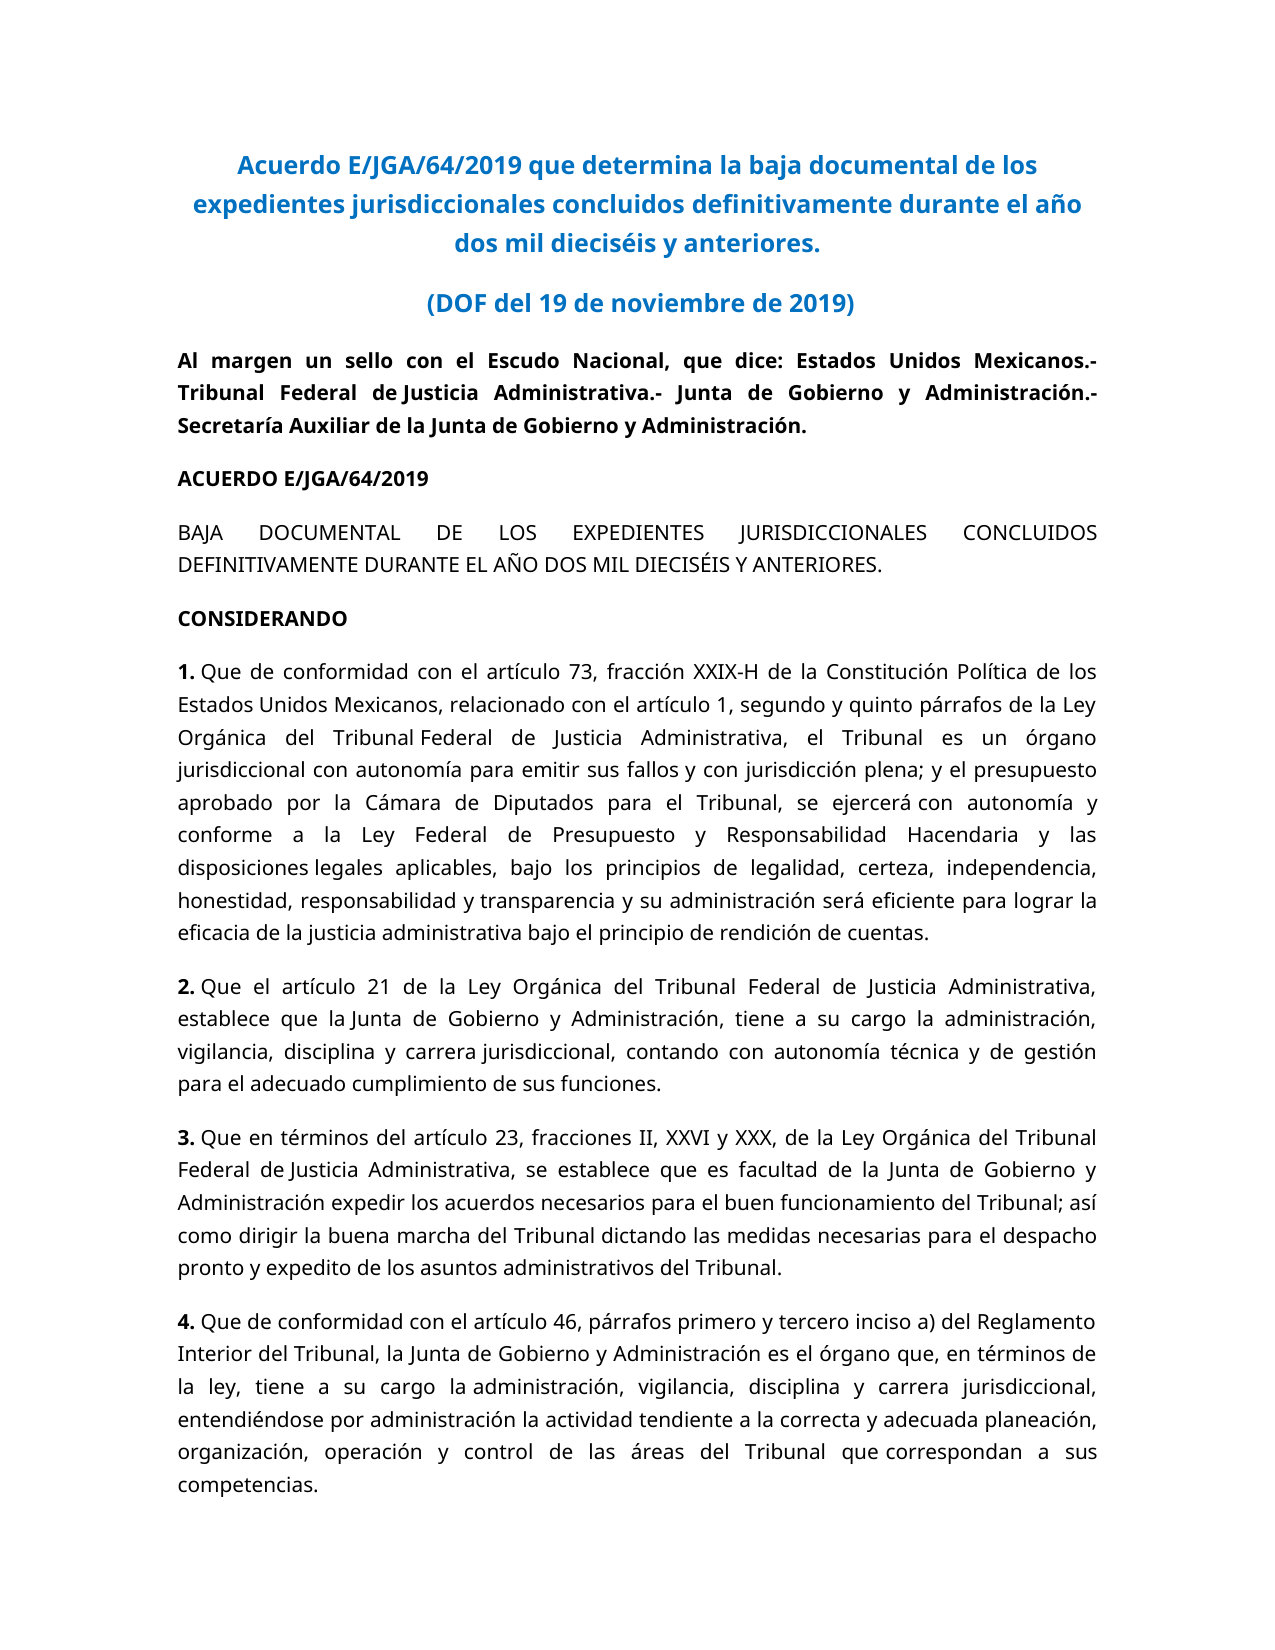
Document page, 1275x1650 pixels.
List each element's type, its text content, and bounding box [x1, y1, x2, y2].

text 1. Que de conformidad con el artículo 73, fracción XXIX-H de la Constitución Política de los Estados Unidos Mexicanos, relacionado con el artículo 1, segundo y quinto párrafos de la Ley Orgánica del Tribunal Federal de Justicia Administrativa, el Tribunal es un órgano jurisdiccional con autonomía para emitir sus fallos y con jurisdicción plena; y el presupuesto aprobado por la Cámara de Diputados para el Tribunal, se ejercerá con autonomía y conforme a la Ley Federal de Presupuesto y Responsabilidad Hacendaria y las disposiciones legales aplicables, bajo los principios de legalidad, certeza, independencia, honestidad, responsabilidad y transparencia y su administración será eficiente para lograr la eficacia de la justicia administrativa bajo el principio de rendición de cuentas. [177, 657, 1098, 947]
text 3. Que en términos del artículo 23, fracciones II, XXVI y XXX, de la Ley Orgánica del Tribunal Federal de Justicia Administrativa, se establece que es facultad de la Junta de Gobierno y Administración expedir los acuerdos necesarios para el buen funcionamiento del Tribunal; así como dirigir la buena marcha del Tribunal dictando las medidas necesarias para el despacho pronto y expedito de los asuntos administrativos del Tribunal. [177, 1123, 1098, 1282]
text ACUERDO E/JGA/64/2019 [177, 464, 1098, 493]
text BAJA DOCUMENTAL DE LOS EXPEDIENTES JURISDICCIONALES CONCLUIDOS DEFINITIVAMENTE DURANTE EL AÑO DOS MIL DIECISÉIS Y ANTERIORES. [177, 518, 1098, 579]
text CONSIDERANDO [177, 604, 1098, 632]
text (DOF del 19 de noviembre de 2019) [177, 286, 1098, 320]
text Acuerdo E/JGA/64/2019 que determina la baja documental de los expedientes jurisdiccionales concluidos definitivamente durante el año dos mil dieciséis y anteriores. [177, 148, 1098, 260]
text Al margen un sello con el Escudo Nacional, que dice: Estados Unidos Mexicanos.- Tribunal Federal de Justicia Administrativa.- Junta de Gobierno y Administración.- Secretaría Auxiliar de la Junta de Gobierno y Administración. [177, 346, 1098, 439]
text 2. Que el artículo 21 de la Ley Orgánica del Tribunal Federal de Justicia Administrativa, establece que la Junta de Gobierno y Administración, tiene a su cargo la administración, vigilancia, disciplina y carrera jurisdiccional, contando con autonomía técnica y de gestión para el adecuado cumplimiento de sus funciones. [177, 972, 1098, 1098]
text 4. Que de conformidad con el artículo 46, párrafos primero y tercero inciso a) del Reglamento Interior del Tribunal, la Junta de Gobierno y Administración es el órgano que, en términos de la ley, tiene a su cargo la administración, vigilancia, disciplina y carrera jurisdiccional, entendiéndose por administración la actividad tendiente a la correcta y adecuada planeación, organización, operación y control de las áreas del Tribunal que correspondan a sus competencias. [177, 1307, 1098, 1498]
